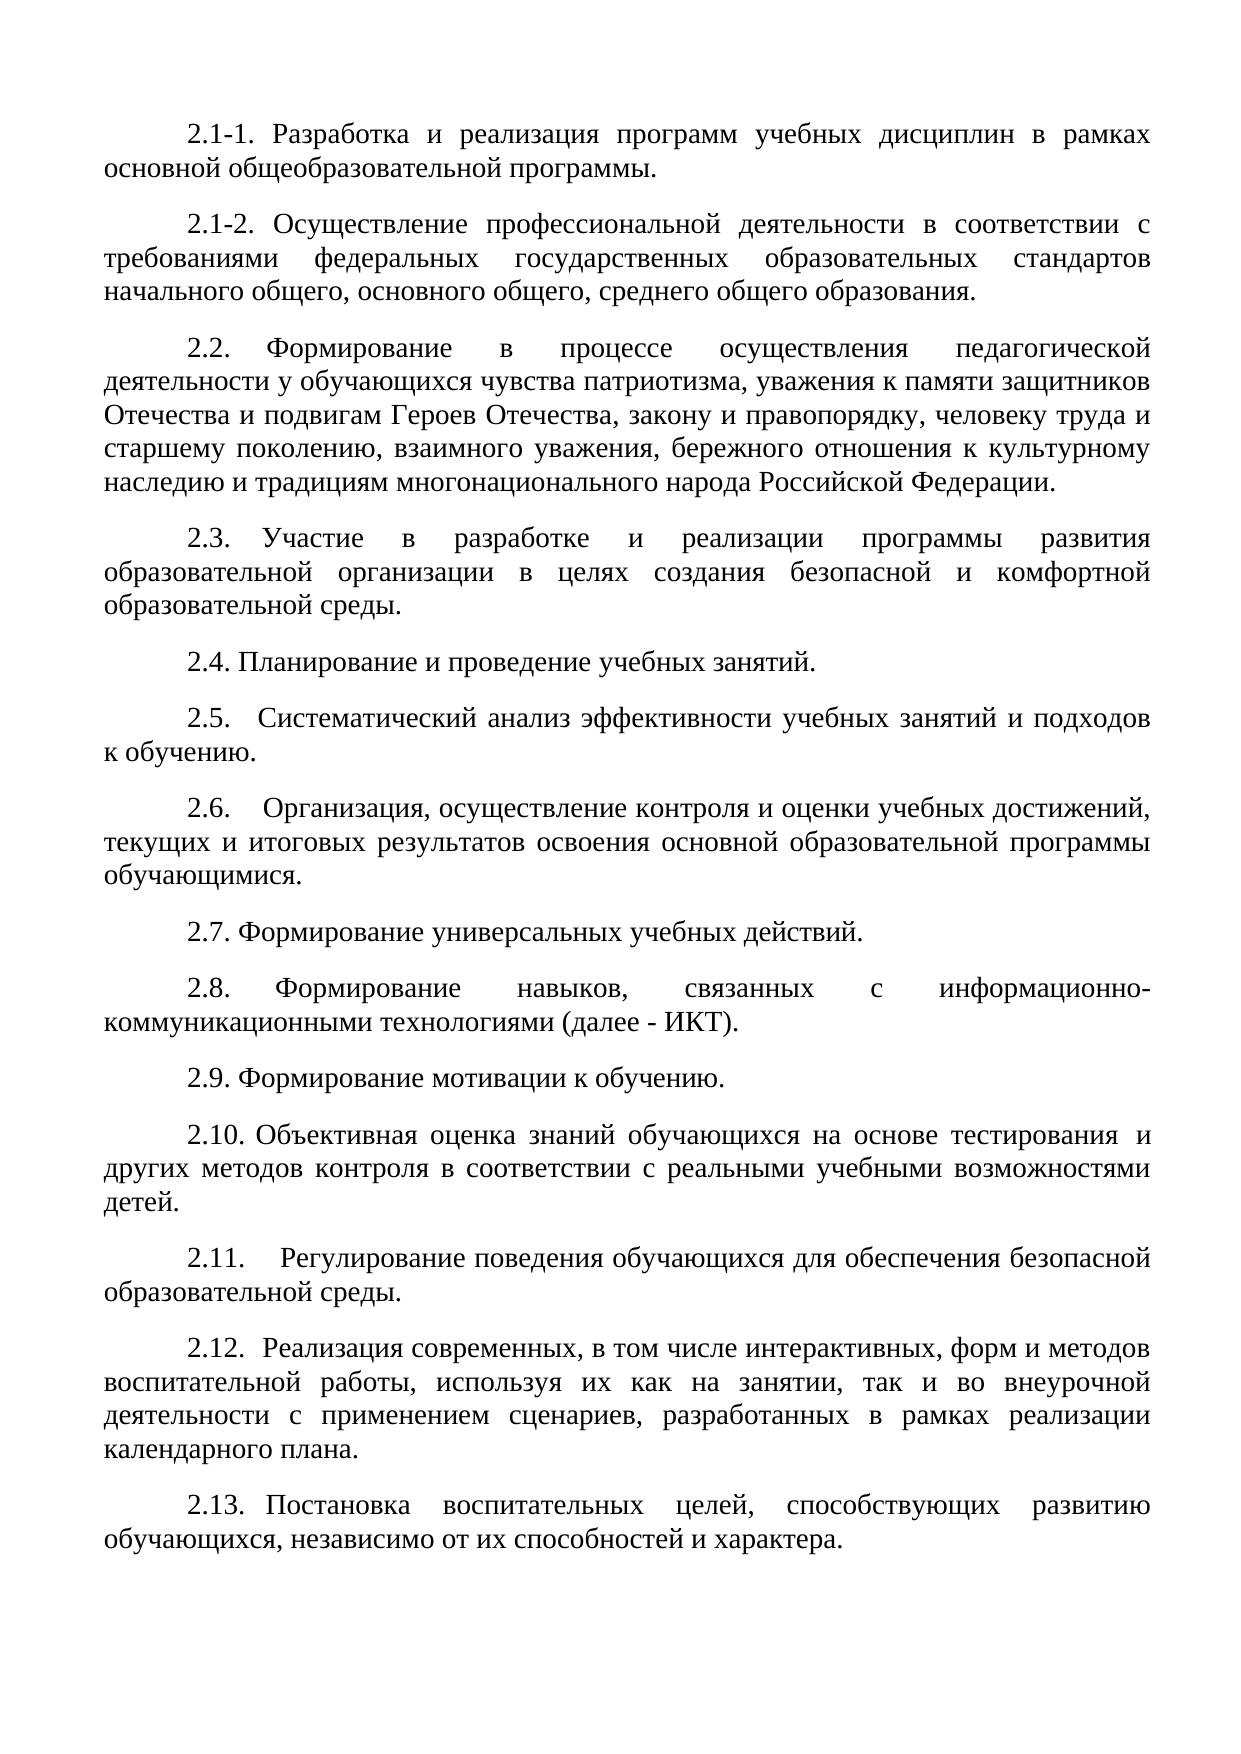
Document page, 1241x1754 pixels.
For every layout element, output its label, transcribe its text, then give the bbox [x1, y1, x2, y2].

list Систематический анализ эффективности учебных занятий и подходов к обучению. [103, 700, 1151, 767]
text 2.1-2. Осуществление профессиональной деятельности в соответствии с требованиями федеральных государственных образовательных стандартов начального общего, основного общего, среднего общего образования. [103, 206, 1151, 307]
list Формирование в процессе осуществления педагогической деятельности у обучающихся чувства патриотизма, уважения к памяти защитников Отечества и подвигам Героев Отечества, закону и правопорядку, человеку труда и старшему поколению, взаимного уважения, бережного отношения к культурному наследию и традициям многонационального народа Российской Федерации. [103, 330, 1151, 497]
list Участие в разработке и реализации программы развития образовательной организации в целях создания безопасной и комфортной образовательной среды. [103, 520, 1151, 621]
list Формирование универсальных учебных действий. [103, 914, 1151, 947]
list Объективная оценка знаний обучающихся на основе тестирования и других методов контроля в соответствии с реальными учебными возможностями детей. [103, 1117, 1151, 1217]
list Формирование навыков, связанных с информационно- коммуникационными технологиями (далее - ИКТ). [103, 970, 1151, 1037]
list Планирование и проведение учебных занятий. [103, 644, 1151, 677]
list Регулирование поведения обучающихся для обеспечения безопасной образовательной среды. [103, 1240, 1151, 1307]
list Организация, осуществление контроля и оценки учебных достижений, текущих и итоговых результатов освоения основной образовательной программы обучающимися. [103, 790, 1151, 891]
list Формирование мотивации к обучению. [103, 1060, 1151, 1094]
list Реализация современных, в том числе интерактивных, форм и методов воспитательной работы, используя их как на занятии, так и во внеурочной деятельности с применением сценариев, разработанных в рамках реализации календарного плана. [103, 1330, 1151, 1464]
text 2.1-1. Разработка и реализация программ учебных дисциплин в рамках основной общеобразовательной программы. [103, 116, 1151, 183]
list Постановка воспитательных целей, способствующих развитию обучающихся, независимо от их способностей и характера. [103, 1487, 1151, 1554]
